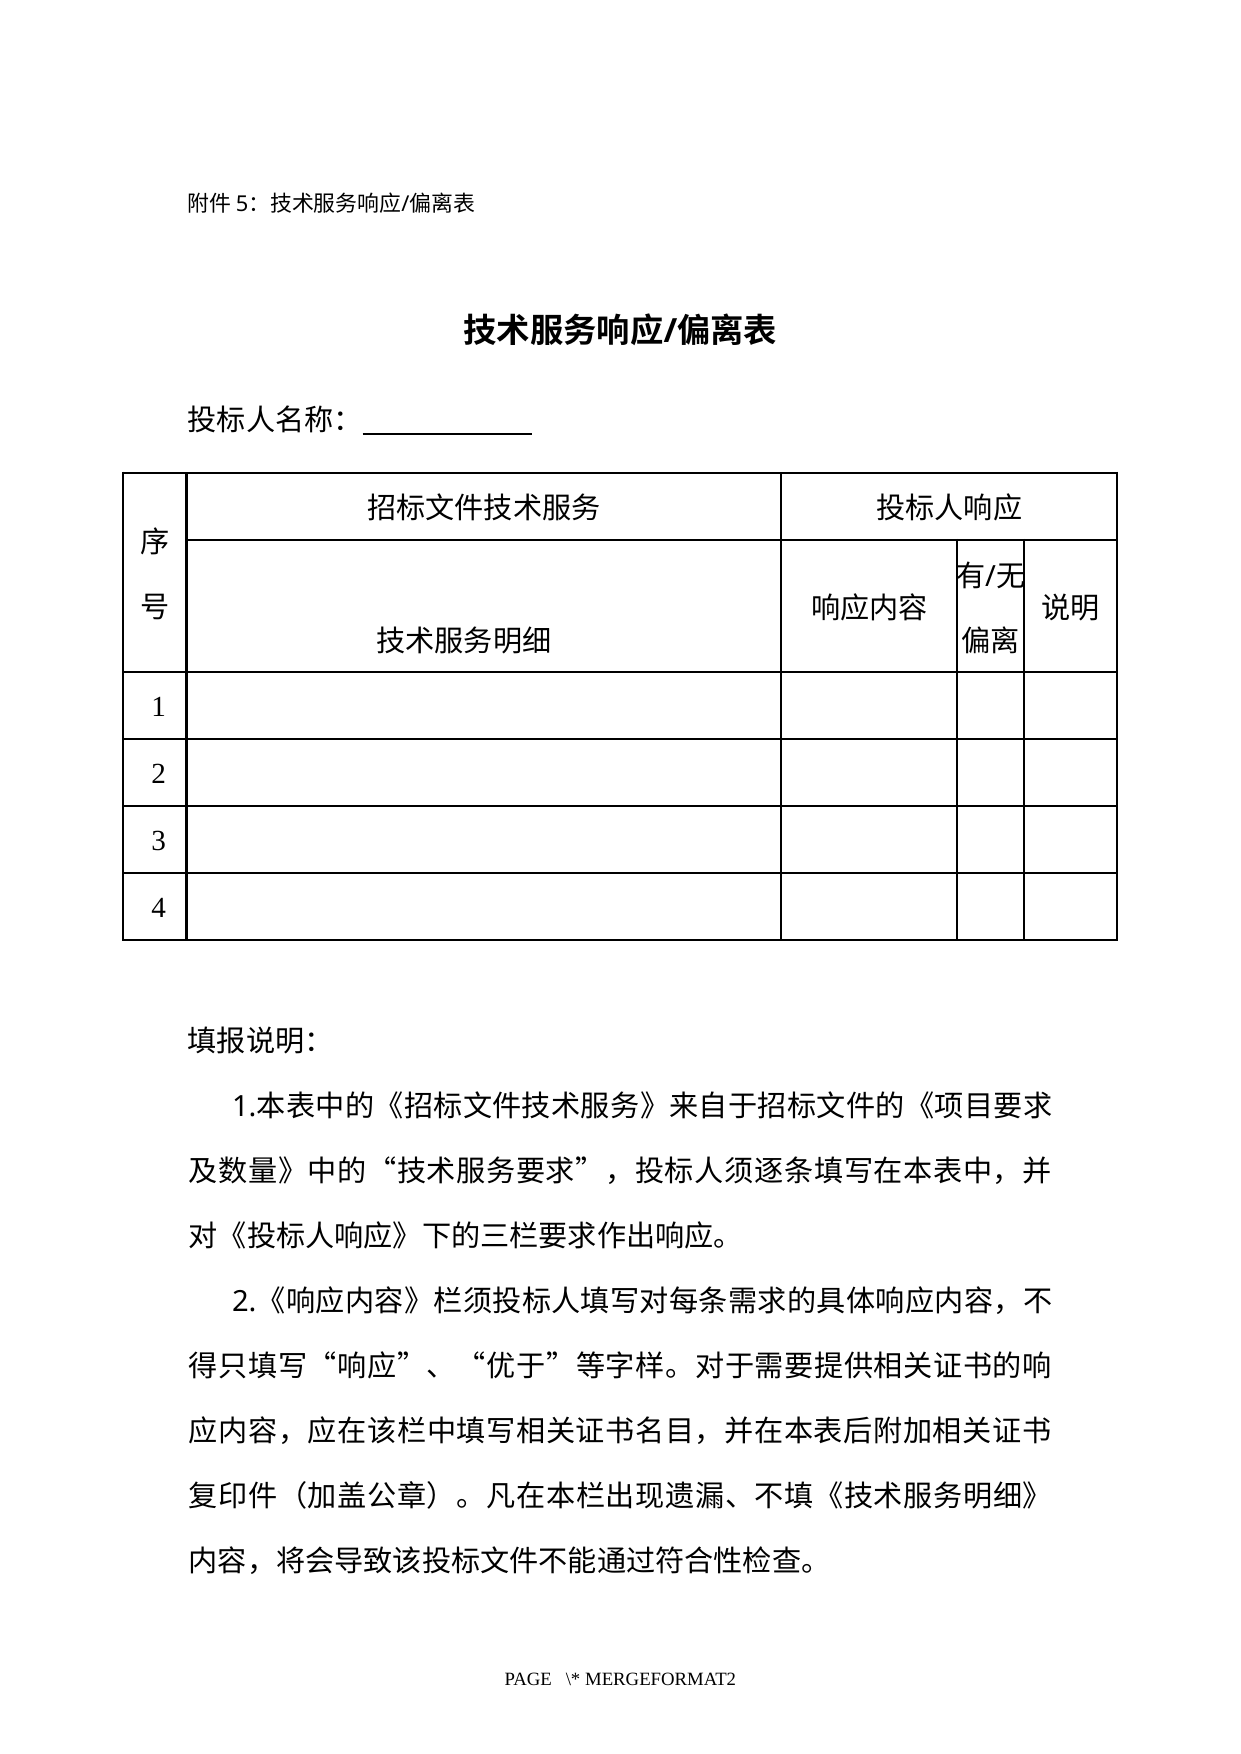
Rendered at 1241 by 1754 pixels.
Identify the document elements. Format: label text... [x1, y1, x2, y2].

table_cell [124, 874, 185, 939]
table_cell [782, 673, 956, 738]
table_header 招标文件技术服务 [188, 474, 780, 539]
table_cell [188, 874, 780, 939]
table_cell [188, 807, 780, 872]
table_cell [1025, 874, 1116, 939]
table_cell [1025, 673, 1116, 738]
table_cell [958, 673, 1023, 738]
table_cell [124, 807, 185, 872]
text 2.《响应内容》栏须投标人填写对每条需求的具体响应内容，不得只填写“响应”、“优于”等字样。对于需要提供相关证书的响应内容，应在该栏中填写相关证书名目，并在本表后附加相关证书复印件（加盖公章）。凡在本栏出现遗漏、不填《技术服务明细》内容，将会导致该投标文件不能通过符合性检查。 [188, 1266, 1053, 1591]
table_cell [124, 740, 185, 805]
table_cell [188, 673, 780, 738]
text 技术服务响应/偏离表 [187, 296, 1053, 361]
table_cell [958, 740, 1023, 805]
table_cell 说明 [1025, 541, 1116, 671]
table_cell [1025, 807, 1116, 872]
table_cell [958, 874, 1023, 939]
table_cell 响应内容 [782, 541, 956, 671]
text 投标人名称： [187, 386, 1053, 451]
table_cell [782, 807, 956, 872]
text 填报说明： [187, 1006, 1053, 1071]
text 1.本表中的《招标文件技术服务》来自于招标文件的《项目要求及数量》中的“技术服务要求”，投标人须逐条填写在本表中，并对《投标人响应》下的三栏要求作出响应。 [188, 1071, 1053, 1266]
table_cell [958, 807, 1023, 872]
text 附件5：技术服务响应/偏离表 [187, 186, 1053, 218]
table_cell [782, 740, 956, 805]
table_cell [124, 673, 185, 738]
table_cell 技术服务明细 [188, 541, 780, 671]
table_header 投标人响应 [782, 474, 1116, 539]
table_cell 有/无 偏离 [958, 541, 1023, 671]
table_cell [782, 874, 956, 939]
table_header 序号 [124, 474, 185, 671]
table_cell [1025, 740, 1116, 805]
table_cell [188, 740, 780, 805]
